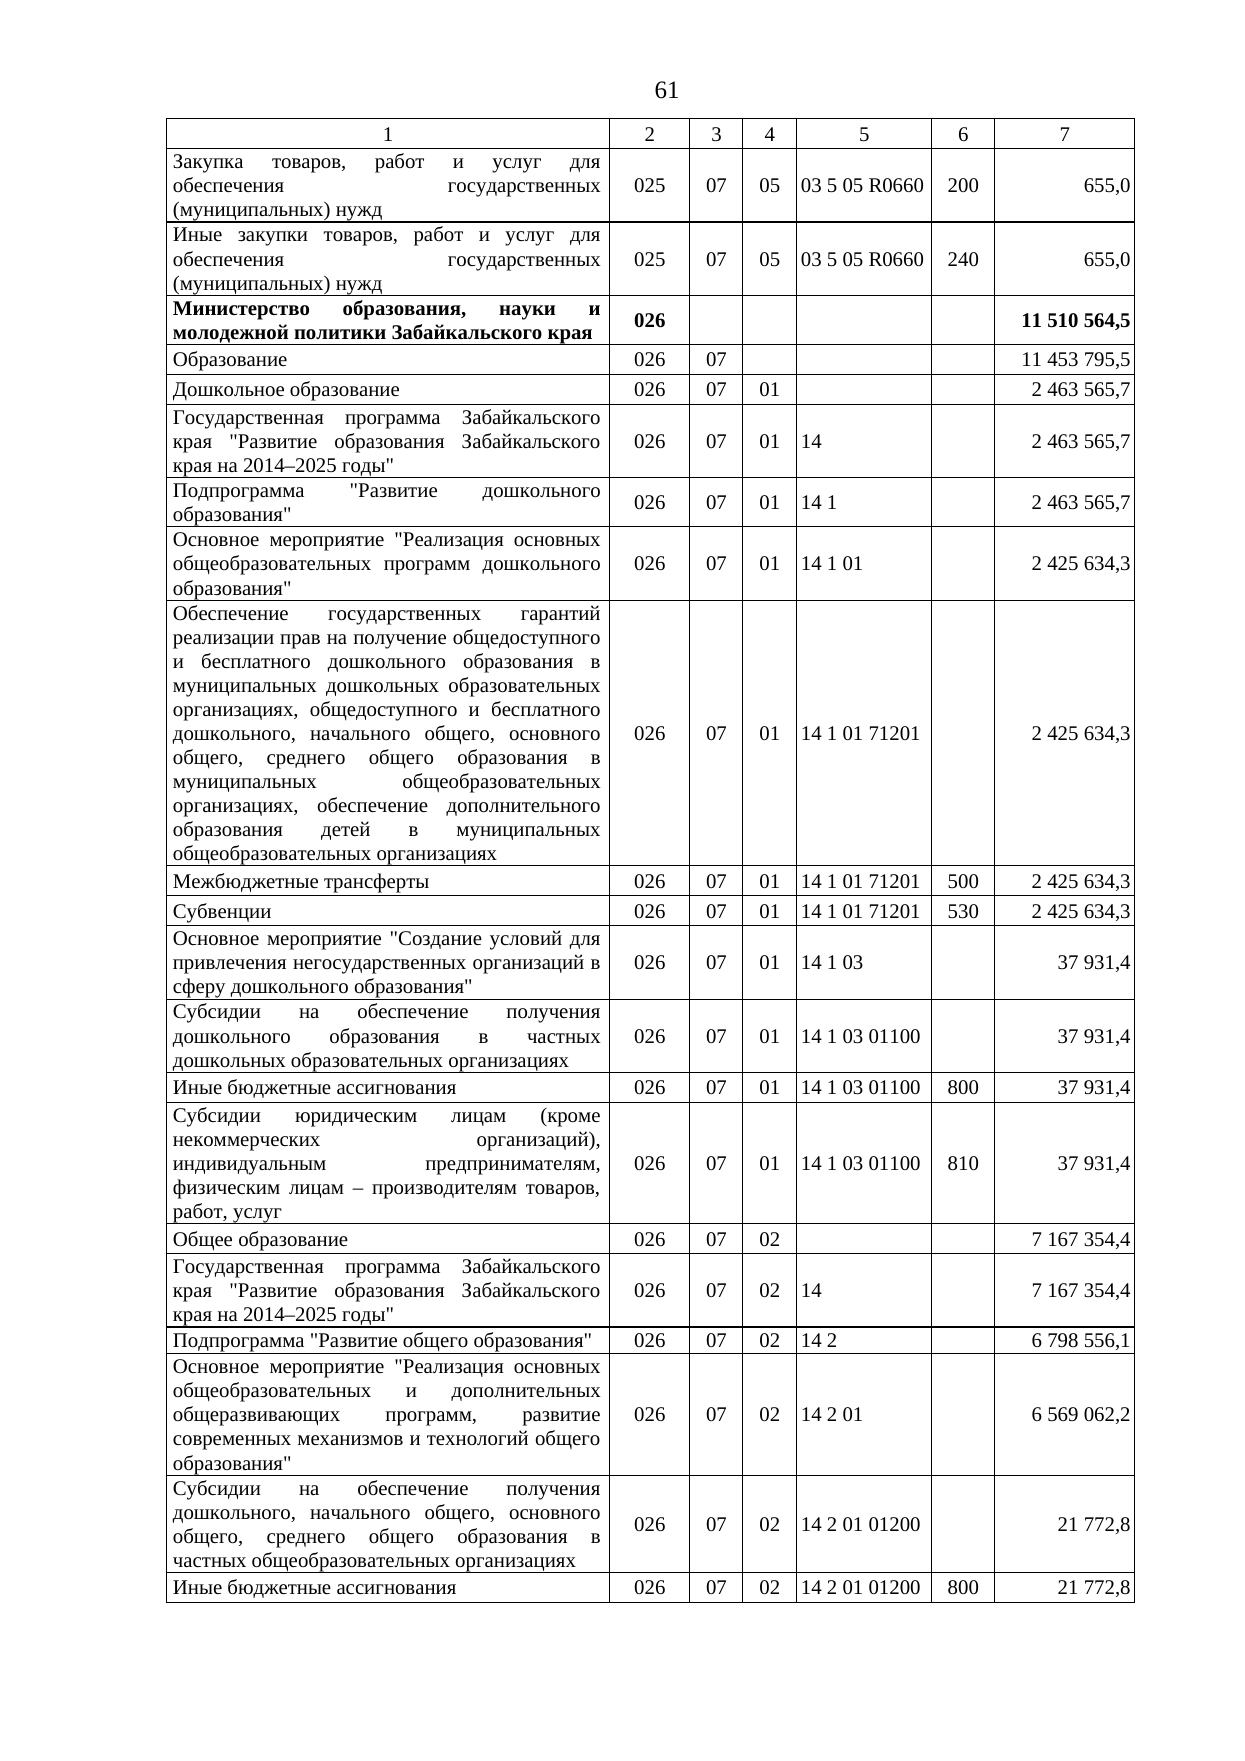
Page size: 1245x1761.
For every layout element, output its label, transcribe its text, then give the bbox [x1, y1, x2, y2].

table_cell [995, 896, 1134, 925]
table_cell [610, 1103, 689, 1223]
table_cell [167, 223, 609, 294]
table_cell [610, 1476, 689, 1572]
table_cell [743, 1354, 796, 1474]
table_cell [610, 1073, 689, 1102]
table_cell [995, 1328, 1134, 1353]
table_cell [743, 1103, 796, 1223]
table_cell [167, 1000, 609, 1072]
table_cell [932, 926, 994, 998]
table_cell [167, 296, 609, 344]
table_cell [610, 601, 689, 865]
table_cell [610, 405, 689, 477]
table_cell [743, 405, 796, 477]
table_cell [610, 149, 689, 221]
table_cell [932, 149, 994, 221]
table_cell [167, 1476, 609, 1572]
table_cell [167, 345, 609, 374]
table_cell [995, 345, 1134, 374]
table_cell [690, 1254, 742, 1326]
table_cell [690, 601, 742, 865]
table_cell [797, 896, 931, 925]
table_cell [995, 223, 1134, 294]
table_header 3 [690, 119, 742, 148]
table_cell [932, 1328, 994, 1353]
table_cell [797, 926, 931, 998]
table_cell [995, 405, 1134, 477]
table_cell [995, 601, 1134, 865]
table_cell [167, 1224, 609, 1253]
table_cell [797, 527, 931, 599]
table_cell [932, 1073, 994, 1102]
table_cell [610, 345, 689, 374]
table_header 2 [610, 119, 689, 148]
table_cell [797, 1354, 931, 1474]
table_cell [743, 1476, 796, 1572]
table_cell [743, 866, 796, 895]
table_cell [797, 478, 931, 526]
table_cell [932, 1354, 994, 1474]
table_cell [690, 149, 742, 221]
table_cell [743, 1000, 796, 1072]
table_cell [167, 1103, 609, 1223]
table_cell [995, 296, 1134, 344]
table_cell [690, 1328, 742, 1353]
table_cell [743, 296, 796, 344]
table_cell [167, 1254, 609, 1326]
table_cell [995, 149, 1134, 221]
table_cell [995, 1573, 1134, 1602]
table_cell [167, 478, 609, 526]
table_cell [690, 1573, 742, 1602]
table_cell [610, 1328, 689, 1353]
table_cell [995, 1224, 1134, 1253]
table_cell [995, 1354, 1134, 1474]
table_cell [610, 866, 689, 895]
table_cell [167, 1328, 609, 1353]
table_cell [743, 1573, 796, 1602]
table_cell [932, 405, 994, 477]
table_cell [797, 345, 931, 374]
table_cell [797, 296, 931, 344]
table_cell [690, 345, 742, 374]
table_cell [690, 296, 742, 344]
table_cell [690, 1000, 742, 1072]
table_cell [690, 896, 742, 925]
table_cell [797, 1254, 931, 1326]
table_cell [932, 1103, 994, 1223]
table_header 6 [932, 119, 994, 148]
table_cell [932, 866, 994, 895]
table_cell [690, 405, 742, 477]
table_header 7 [995, 119, 1134, 148]
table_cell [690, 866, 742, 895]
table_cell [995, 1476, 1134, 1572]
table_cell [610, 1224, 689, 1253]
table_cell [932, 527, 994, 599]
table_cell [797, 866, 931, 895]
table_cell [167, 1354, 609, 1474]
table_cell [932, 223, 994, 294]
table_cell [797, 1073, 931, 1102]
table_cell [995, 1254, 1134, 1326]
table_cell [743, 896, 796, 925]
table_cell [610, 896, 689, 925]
table_header 1 [167, 119, 609, 148]
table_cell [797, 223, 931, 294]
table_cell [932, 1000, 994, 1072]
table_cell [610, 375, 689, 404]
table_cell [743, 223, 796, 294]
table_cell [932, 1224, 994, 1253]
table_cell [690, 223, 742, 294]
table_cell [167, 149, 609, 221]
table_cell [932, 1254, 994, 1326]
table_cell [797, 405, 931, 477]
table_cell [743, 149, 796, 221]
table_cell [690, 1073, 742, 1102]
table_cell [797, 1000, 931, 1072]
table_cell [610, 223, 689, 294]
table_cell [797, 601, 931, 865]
table_header 5 [797, 119, 931, 148]
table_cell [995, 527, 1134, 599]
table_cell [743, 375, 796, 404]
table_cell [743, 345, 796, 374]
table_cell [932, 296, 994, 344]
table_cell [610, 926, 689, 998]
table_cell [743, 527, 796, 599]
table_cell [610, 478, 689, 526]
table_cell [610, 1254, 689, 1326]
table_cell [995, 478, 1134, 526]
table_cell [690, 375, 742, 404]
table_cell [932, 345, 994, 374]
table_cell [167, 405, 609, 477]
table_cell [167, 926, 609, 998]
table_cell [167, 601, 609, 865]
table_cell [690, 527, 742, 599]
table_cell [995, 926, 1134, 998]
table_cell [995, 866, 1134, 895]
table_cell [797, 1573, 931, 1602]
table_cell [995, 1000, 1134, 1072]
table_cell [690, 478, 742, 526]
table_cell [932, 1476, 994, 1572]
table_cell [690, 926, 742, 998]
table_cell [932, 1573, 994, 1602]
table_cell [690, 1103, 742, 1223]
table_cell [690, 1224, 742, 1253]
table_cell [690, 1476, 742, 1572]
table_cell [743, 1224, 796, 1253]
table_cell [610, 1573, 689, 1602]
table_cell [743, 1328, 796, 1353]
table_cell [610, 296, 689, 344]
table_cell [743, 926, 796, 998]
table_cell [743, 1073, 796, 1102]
table_header 4 [743, 119, 796, 148]
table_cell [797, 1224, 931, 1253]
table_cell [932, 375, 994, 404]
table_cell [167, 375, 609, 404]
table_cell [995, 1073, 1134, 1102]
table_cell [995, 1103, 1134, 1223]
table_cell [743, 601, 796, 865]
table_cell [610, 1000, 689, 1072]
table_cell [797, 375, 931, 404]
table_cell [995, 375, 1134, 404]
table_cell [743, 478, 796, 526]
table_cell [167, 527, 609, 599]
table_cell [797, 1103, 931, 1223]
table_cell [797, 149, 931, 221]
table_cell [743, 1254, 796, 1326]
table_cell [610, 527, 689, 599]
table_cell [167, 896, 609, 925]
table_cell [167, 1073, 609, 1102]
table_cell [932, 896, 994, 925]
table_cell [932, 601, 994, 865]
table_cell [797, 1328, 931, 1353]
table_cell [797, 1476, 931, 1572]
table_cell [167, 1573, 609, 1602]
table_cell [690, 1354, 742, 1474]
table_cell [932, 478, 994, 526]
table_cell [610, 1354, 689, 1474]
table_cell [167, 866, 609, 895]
